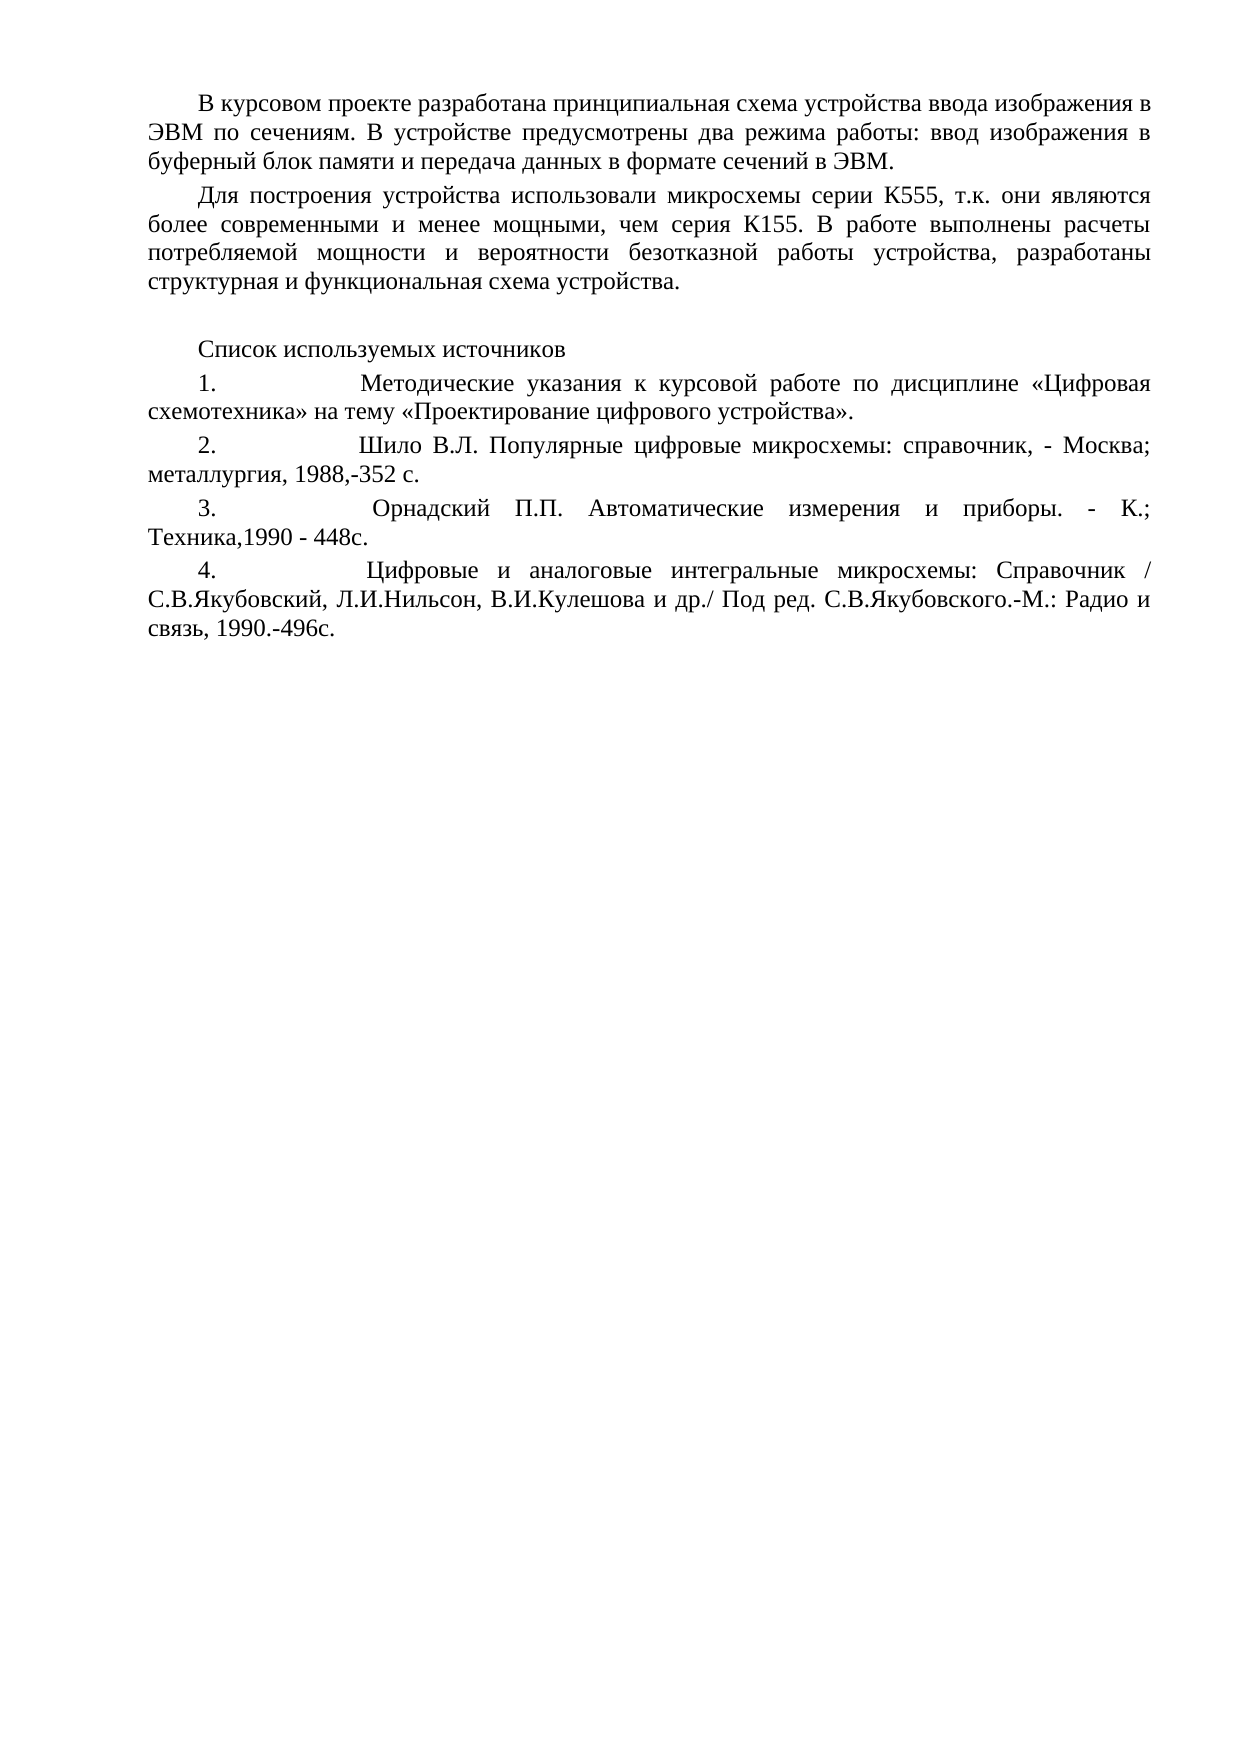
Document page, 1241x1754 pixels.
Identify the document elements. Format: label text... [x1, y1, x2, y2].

text Для построения устройства использовали микросхемы серии К555, т.к. они являются более современными и менее мощными, чем серия К155. В работе выполнены расчеты потребляемой мощности и вероятности безотказной работы устройства, разработаны структурная и функциональная схема устройства. [148, 180, 1152, 295]
text 4. Цифровые и аналоговые интегральные микросхемы: Справочник / С.В.Якубовский, Л.И.Нильсон, В.И.Кулешова и др./ Под ред. С.В.Якубовского.-М.: Радио и связь, 1990.-496с. [148, 556, 1152, 642]
text Список используемых источников [148, 334, 1152, 363]
text 1. Методические указания к курсовой работе по дисциплине «Цифровая схемотехника» на тему «Проектирование цифрового устройства». [148, 368, 1152, 425]
text 3. Орнадский П.П. Автоматические измерения и приборы. - К.; Техника,1990 - 448с. [148, 493, 1152, 550]
text В курсовом проекте разработана принципиальная схема устройства ввода изображения в ЭВМ по сечениям. В устройстве предусмотрены два режима работы: ввод изображения в буферный блок памяти и передача данных в формате сечений в ЭВМ. [148, 88, 1152, 175]
text 2. Шило В.Л. Популярные цифровые микросхемы: справочник, - Москва; металлургия, 1988,-352 с. [148, 430, 1152, 488]
